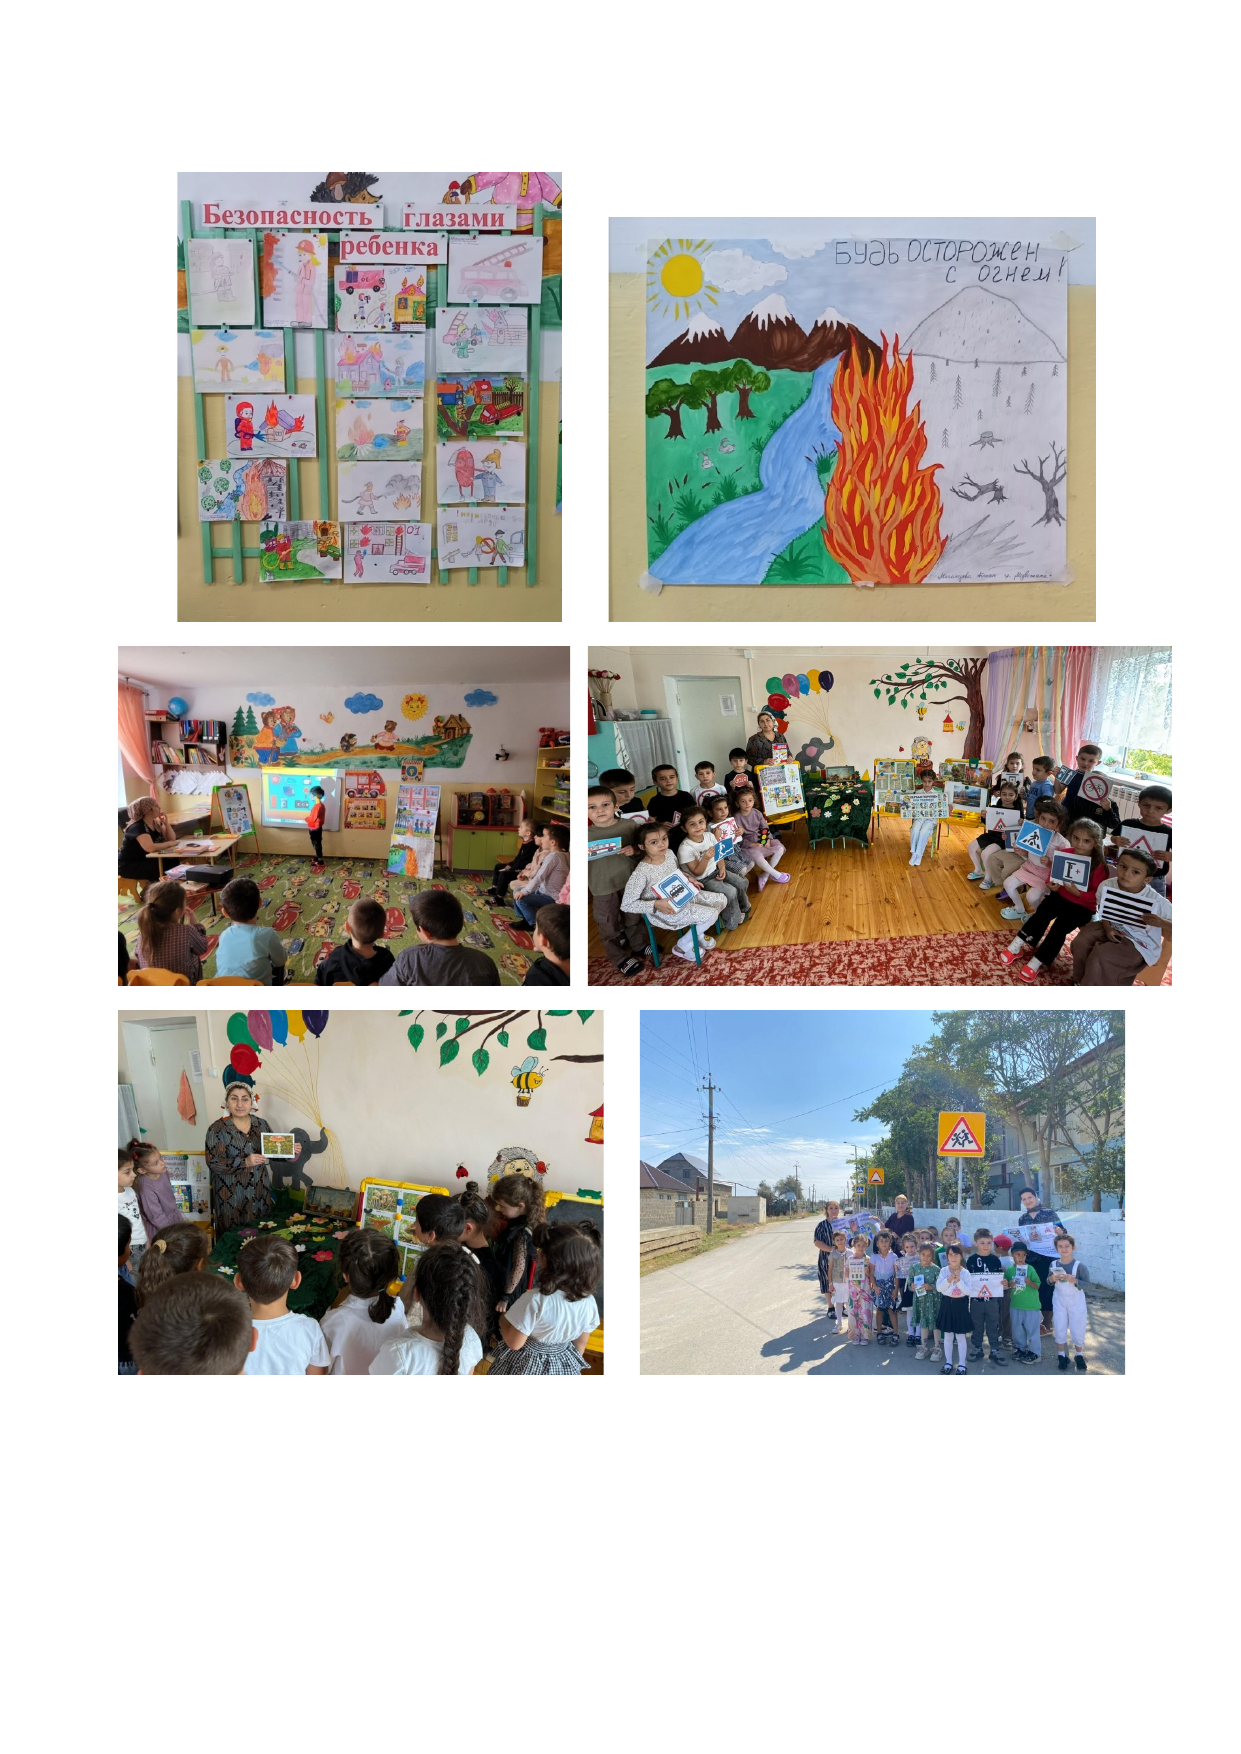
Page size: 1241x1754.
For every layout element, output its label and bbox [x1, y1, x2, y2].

picture [639, 1010, 1126, 1375]
picture [118, 646, 571, 986]
picture [177, 172, 562, 622]
picture [118, 1010, 604, 1375]
picture [587, 646, 1172, 986]
picture [608, 217, 1096, 622]
